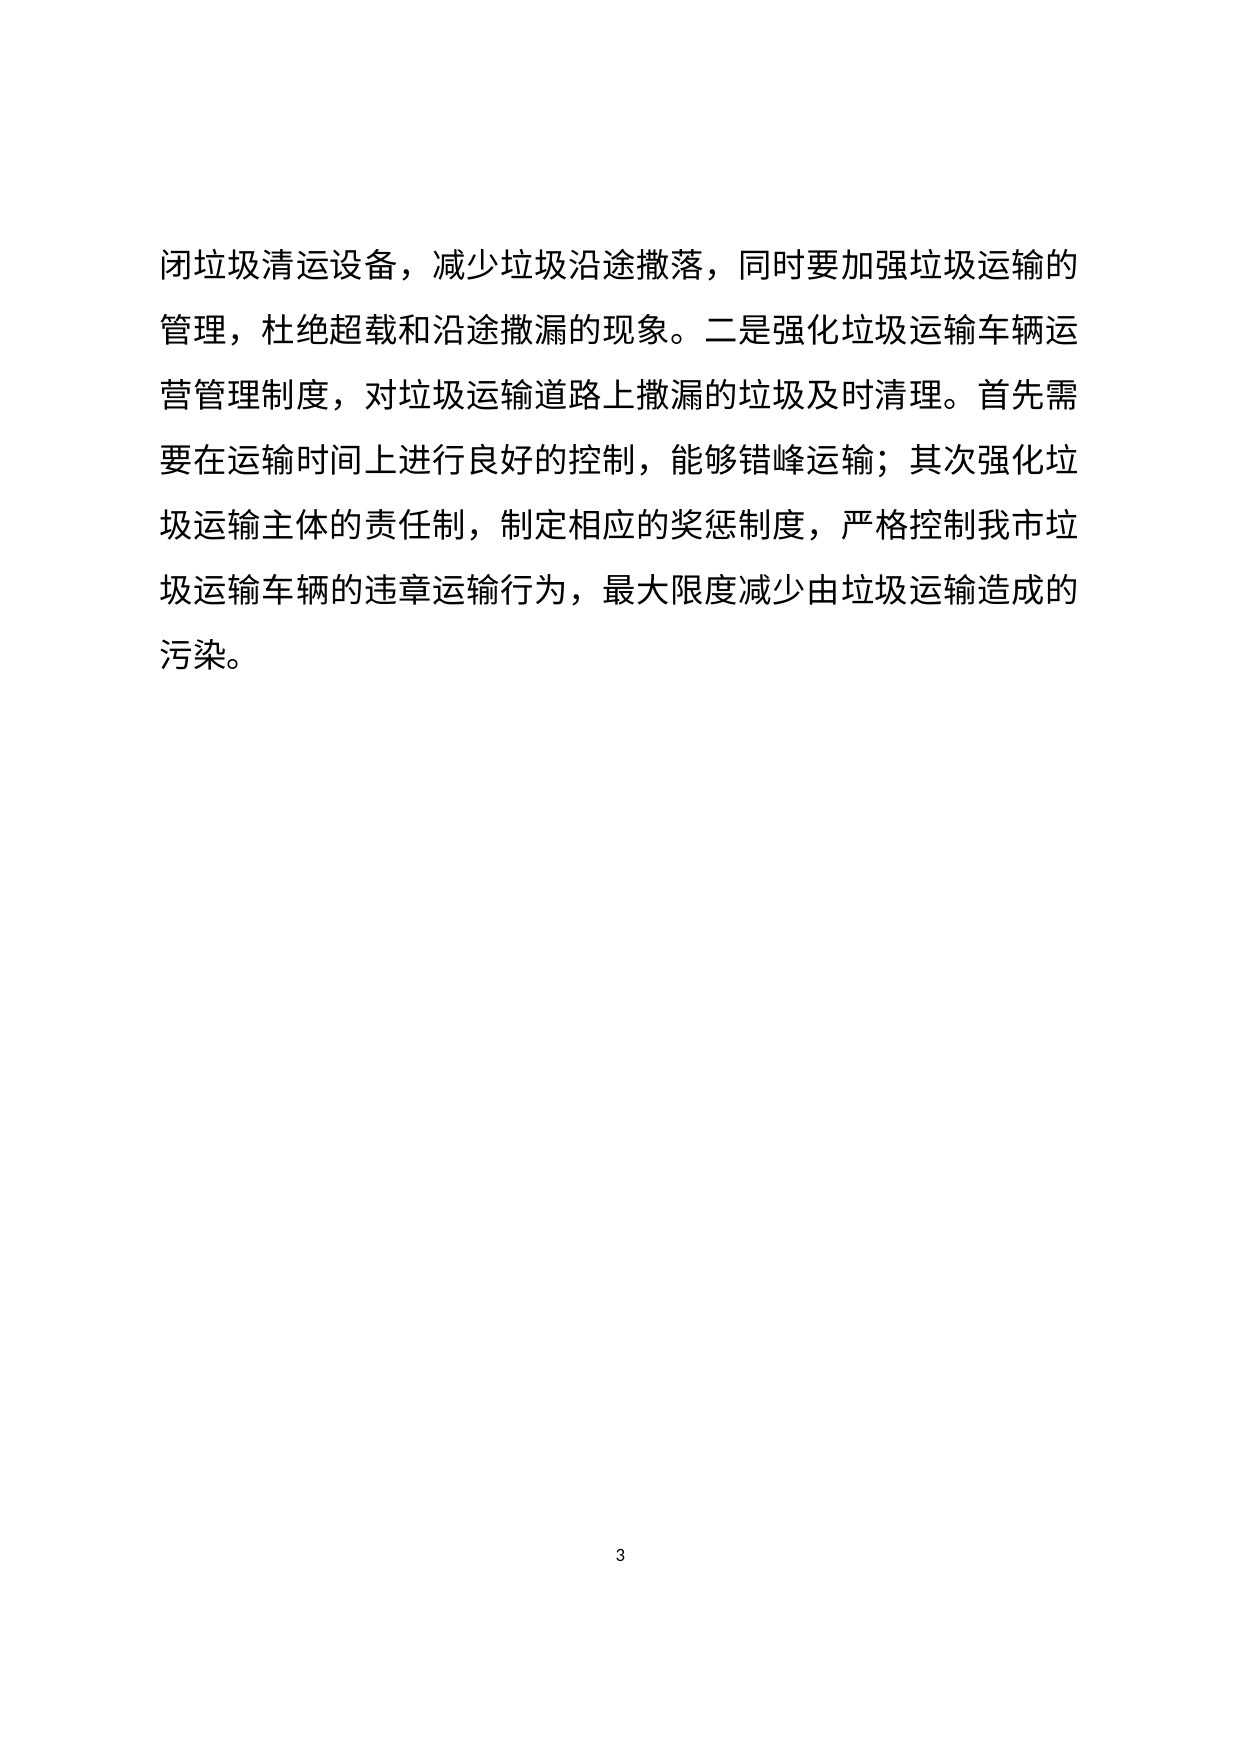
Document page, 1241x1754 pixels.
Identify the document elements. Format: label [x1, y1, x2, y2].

text [159, 231, 1081, 686]
